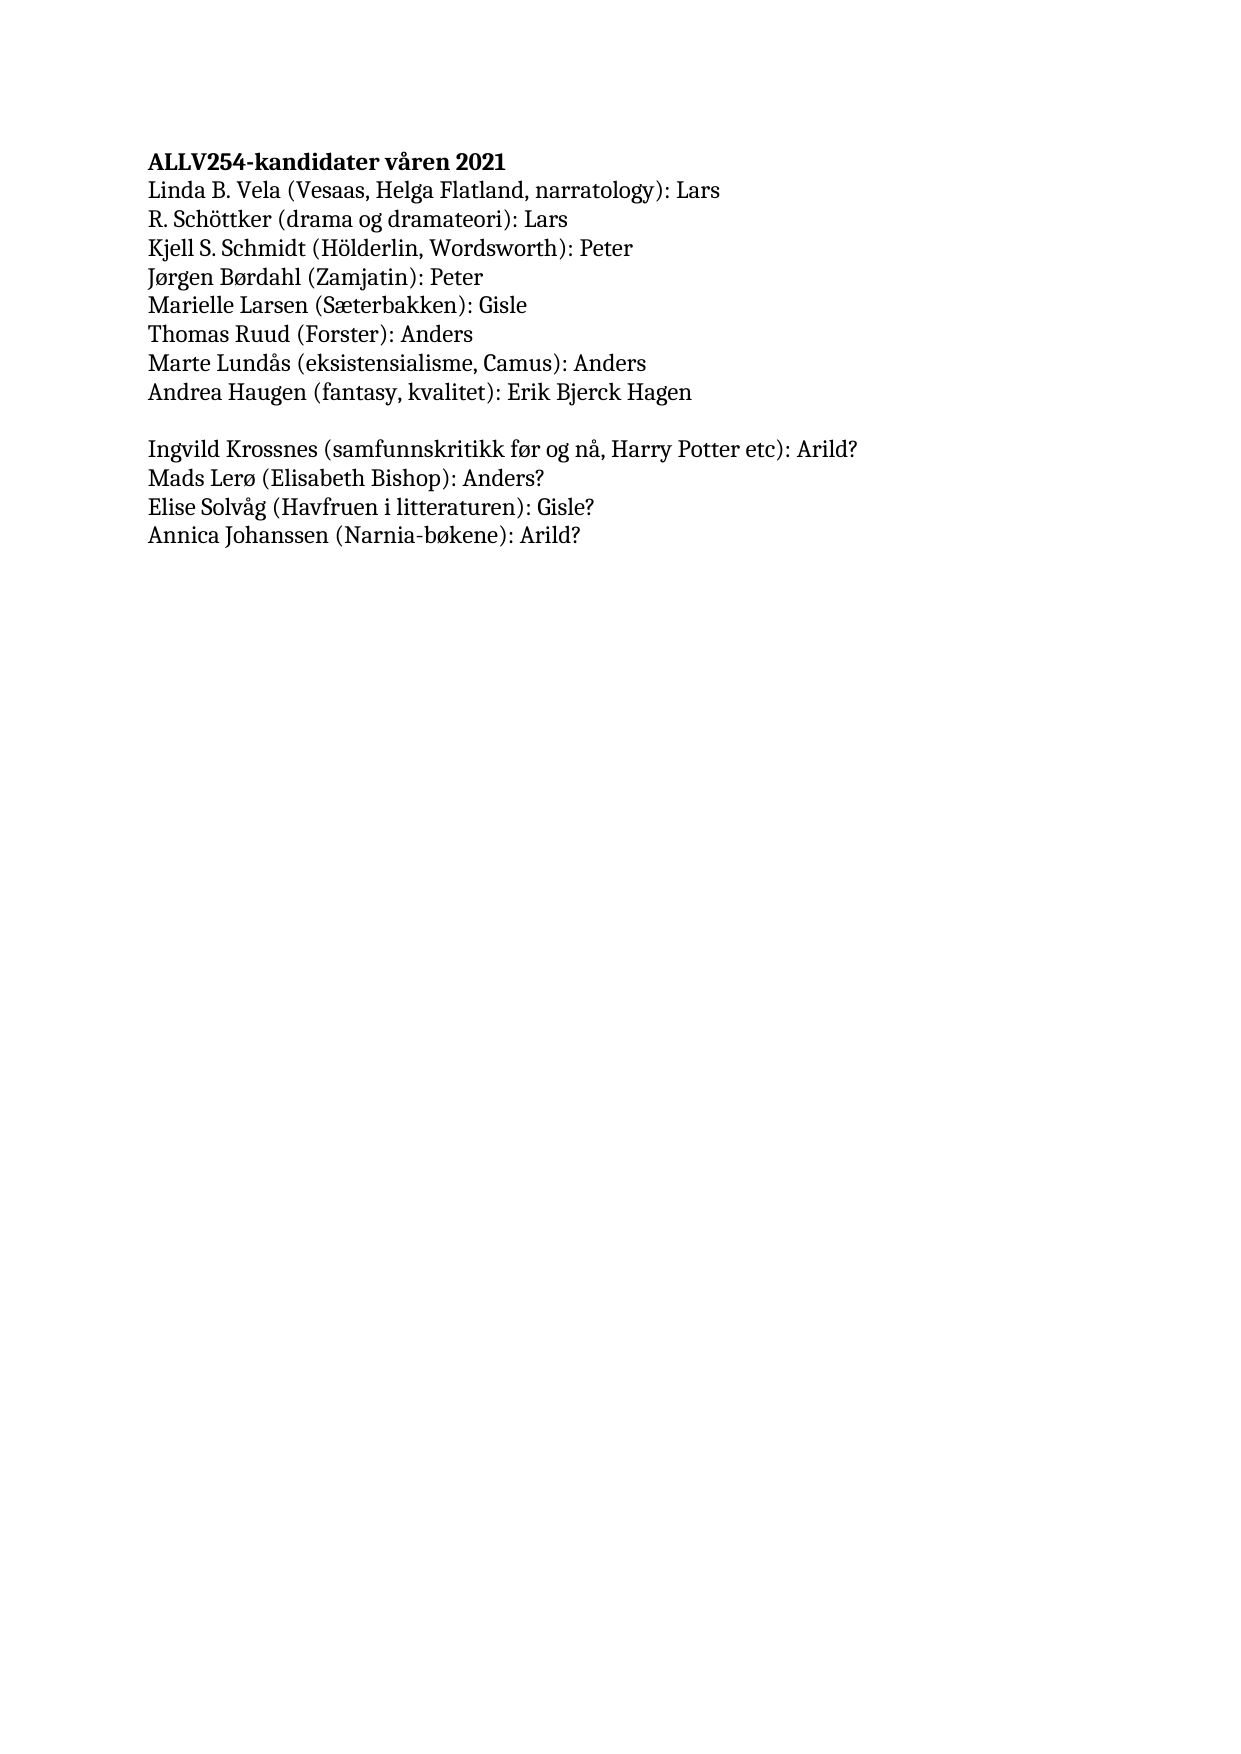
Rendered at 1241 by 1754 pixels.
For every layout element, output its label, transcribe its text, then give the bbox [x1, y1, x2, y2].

text Kjell S. Schmidt (Hölderlin, Wordsworth): Peter [148, 234, 1093, 263]
text Marielle Larsen (Sæterbakken): Gisle [148, 291, 1093, 320]
text R. Schöttker (drama og dramateori): Lars [148, 205, 1093, 234]
text ALLV254-kandidater våren 2021 [148, 148, 1093, 176]
text Thomas Ruud (Forster): Anders [148, 320, 1093, 349]
text Annica Johanssen (Narnia-bøkene): Arild? [148, 521, 1093, 550]
text Andrea Haugen (fantasy, kvalitet): Erik Bjerck Hagen [148, 378, 1093, 406]
text Ingvild Krossnes (samfunnskritikk før og nå, Harry Potter etc): Arild? [148, 435, 1093, 464]
text Elise Solvåg (Havfruen i litteraturen): Gisle? [148, 493, 1093, 521]
text Marte Lundås (eksistensialisme, Camus): Anders [148, 349, 1093, 378]
text Linda B. Vela (Vesaas, Helga Flatland, narratology): Lars [148, 176, 1093, 205]
text Mads Lerø (Elisabeth Bishop): Anders? [148, 464, 1093, 493]
text Jørgen Børdahl (Zamjatin): Peter [148, 263, 1093, 291]
